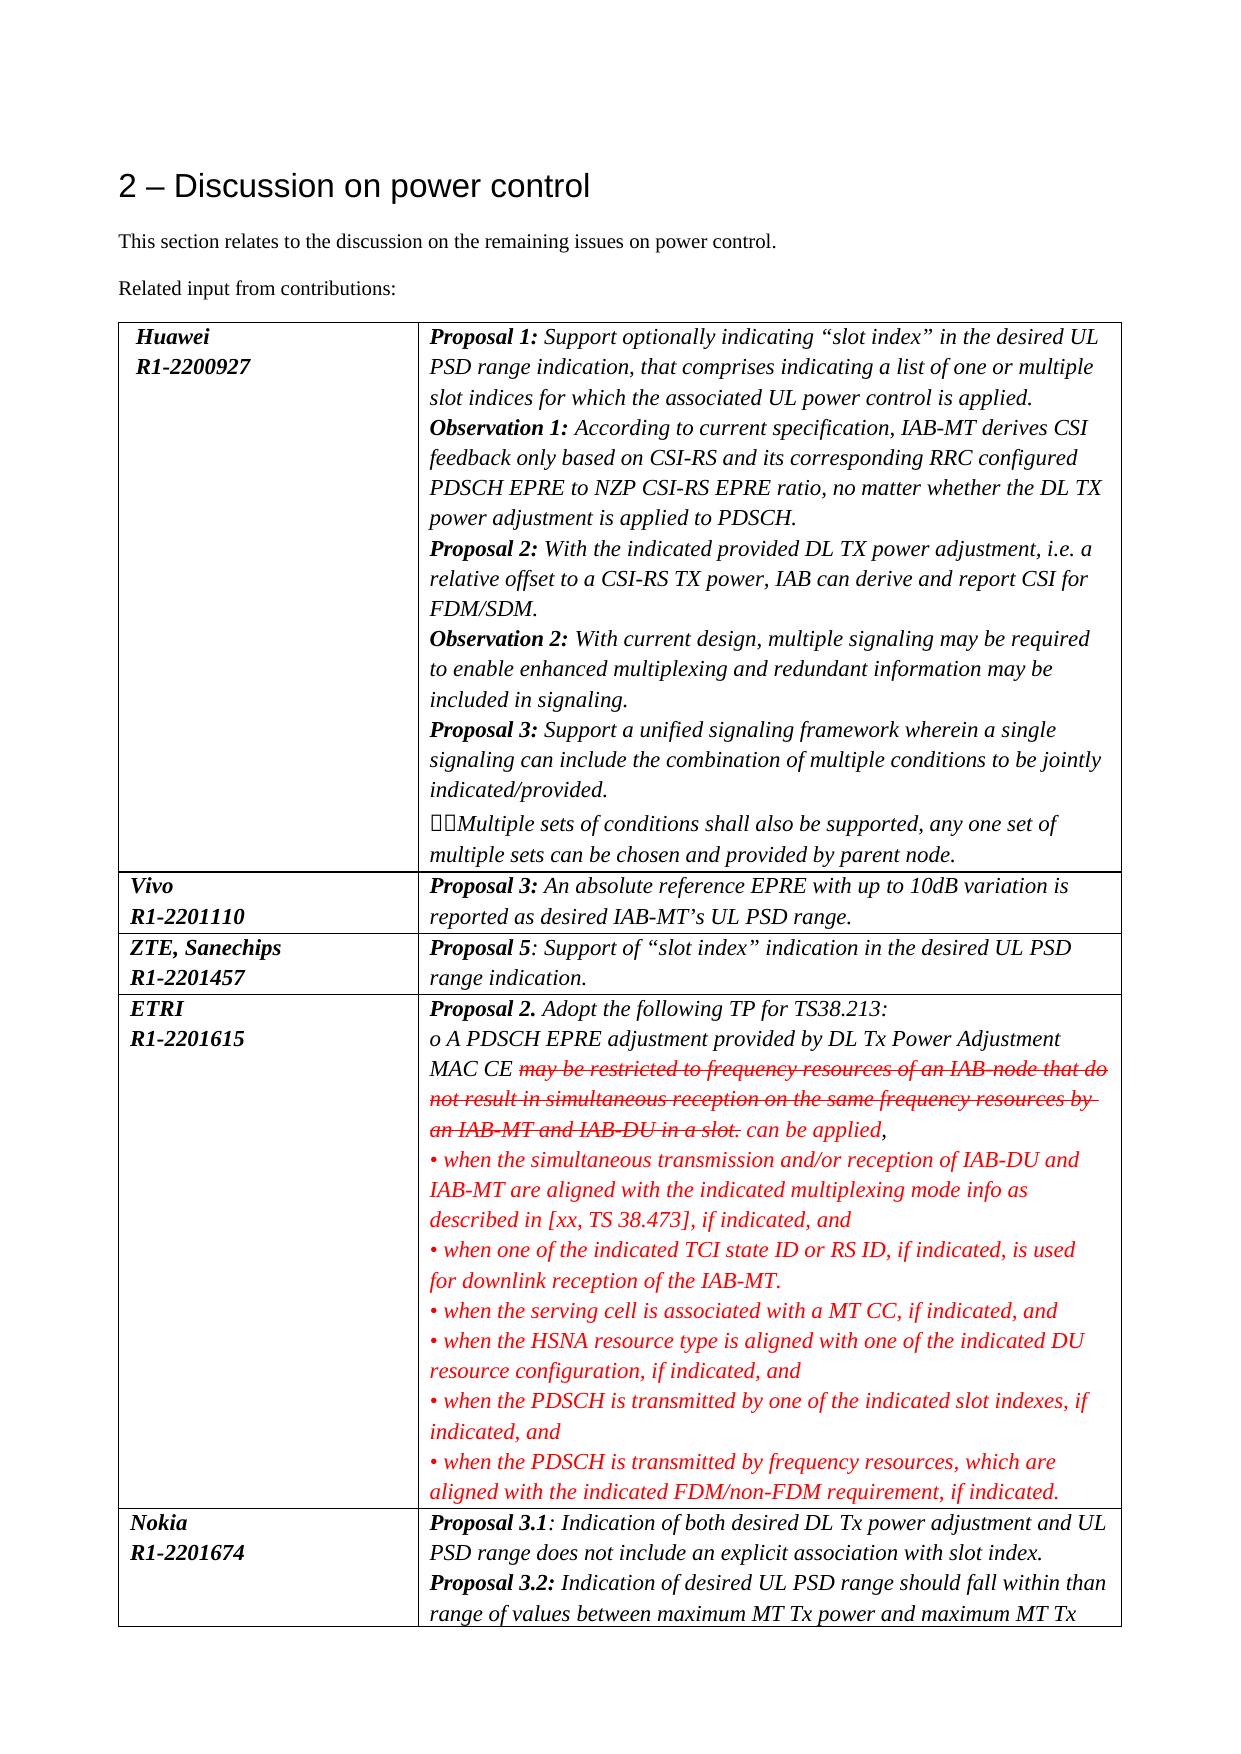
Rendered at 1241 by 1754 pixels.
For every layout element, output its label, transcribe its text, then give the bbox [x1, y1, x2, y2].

table_cell Vivo R1-2201110 [119, 873, 418, 933]
table_cell Proposal 5: Support of “slot index” indication in the desired UL PSD range indication. [419, 934, 1121, 994]
table_cell Nokia R1-2201674 [119, 1509, 418, 1626]
subtitle 2 – Discussion on power control [118, 166, 1122, 205]
table_cell ETRI R1-2201615 [119, 995, 418, 1508]
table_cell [419, 1509, 1121, 1626]
table_header Huawei R1-2200927 [119, 323, 418, 871]
table_cell Proposal 3: An absolute reference EPRE with up to 10dB variation is reported as desired IAB-MT’s UL PSD range. [419, 873, 1121, 933]
table_header Proposal 1: Support optionally indicating “slot index” in the desired UL PSD range indication, that comprises indicating a list of one or multiple slot indices for which the associated UL power control is applied. Observation 1: According to current specification, IAB-MT derives CSI feedback only based on CSI-RS and its corresponding RRC configured PDSCH EPRE to NZP CSI-RS EPRE ratio, no matter whether the DL TX power adjustment is applied to PDSCH. Proposal 2: With the indicated provided DL TX power adjustment, i.e. a relative offset to a CSI-RS TX power, IAB can derive and report CSI for FDM/SDM. Observation 2: With current design, multiple signaling may be required to enable enhanced multiplexing and redundant information may be included in signaling. Proposal 3: Support a unified signaling framework wherein a single signaling can include the combination of multiple conditions to be jointly indicated/provided. Multiple sets of conditions shall also be supported, any one set of multiple sets can be chosen and provided by parent node. [419, 323, 1121, 871]
table_cell Proposal 2. Adopt the following TP for TS38.213: o A PDSCH EPRE adjustment provided by DL Tx Power Adjustment MAC CE may be restricted to frequency resources of an IAB-node that do not result in simultaneous reception on the same frequency resources by an IAB-MT and IAB-DU in a slot. can be applied, • when the simultaneous transmission and/or reception of IAB-DU and IAB-MT are aligned with the indicated multiplexing mode info as described in [xx, TS 38.473], if indicated, and • when one of the indicated TCI state ID or RS ID, if indicated, is used for downlink reception of the IAB-MT. • when the serving cell is associated with a MT CC, if indicated, and • when the HSNA resource type is aligned with one of the indicated DU resource configuration, if indicated, and • when the PDSCH is transmitted by one of the indicated slot indexes, if indicated, and • when the PDSCH is transmitted by frequency resources, which are aligned with the indicated FDM/non-FDM requirement, if indicated. [419, 995, 1121, 1508]
text This section relates to the discussion on the remaining issues on power control. [118, 229, 1122, 253]
text Related input from contributions: [118, 276, 1122, 300]
table_cell ZTE, Sanechips R1-2201457 [119, 934, 418, 994]
